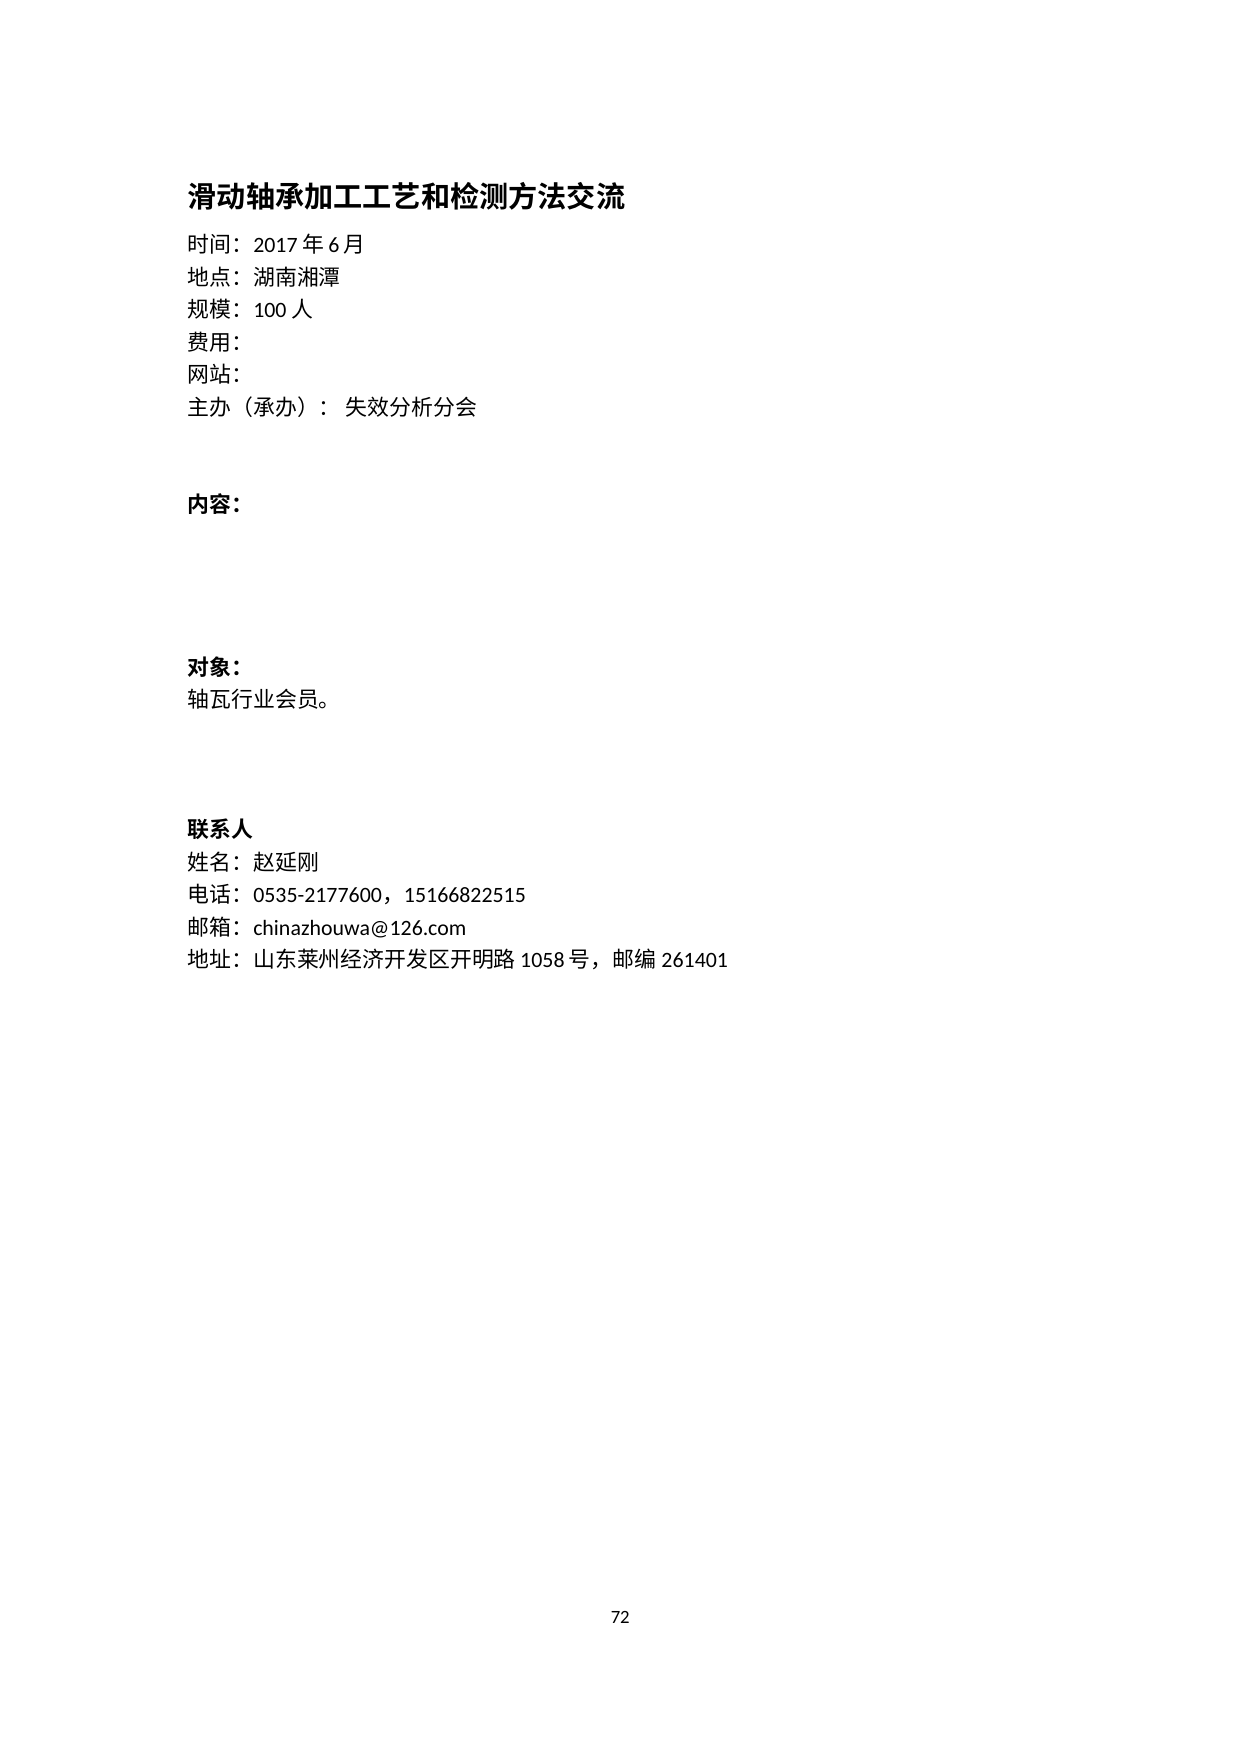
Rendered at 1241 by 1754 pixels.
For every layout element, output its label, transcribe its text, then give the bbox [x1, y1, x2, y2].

text 时间：2017年6月 [187, 227, 1053, 259]
text 网站： [187, 357, 1053, 389]
text 对象： [187, 649, 1053, 682]
text 轴瓦行业会员。 [187, 682, 1053, 714]
text 规模：100人 [187, 292, 1053, 324]
text 地址：山东莱州经济开发区开明路1058号，邮编 261401滑动轴承加工工艺和检测方法交流 [187, 162, 1053, 227]
text 姓名：赵延刚 [187, 844, 1053, 877]
text 主办（承办）： 失效分析分会 [187, 389, 1053, 422]
text 联系人 [187, 812, 1053, 844]
text 地点：湖南湘潭 [187, 259, 1053, 292]
text 邮箱：chinazhouwa@126.com [187, 909, 1053, 942]
text 地址：山东莱州经济开发区开明路1058号，邮编 261401摩擦学研讨 [187, 942, 1053, 974]
text 电话：0535-2177600，15166822515 [187, 877, 1053, 909]
text 内容： [187, 487, 1053, 519]
text 费用： [187, 324, 1053, 357]
